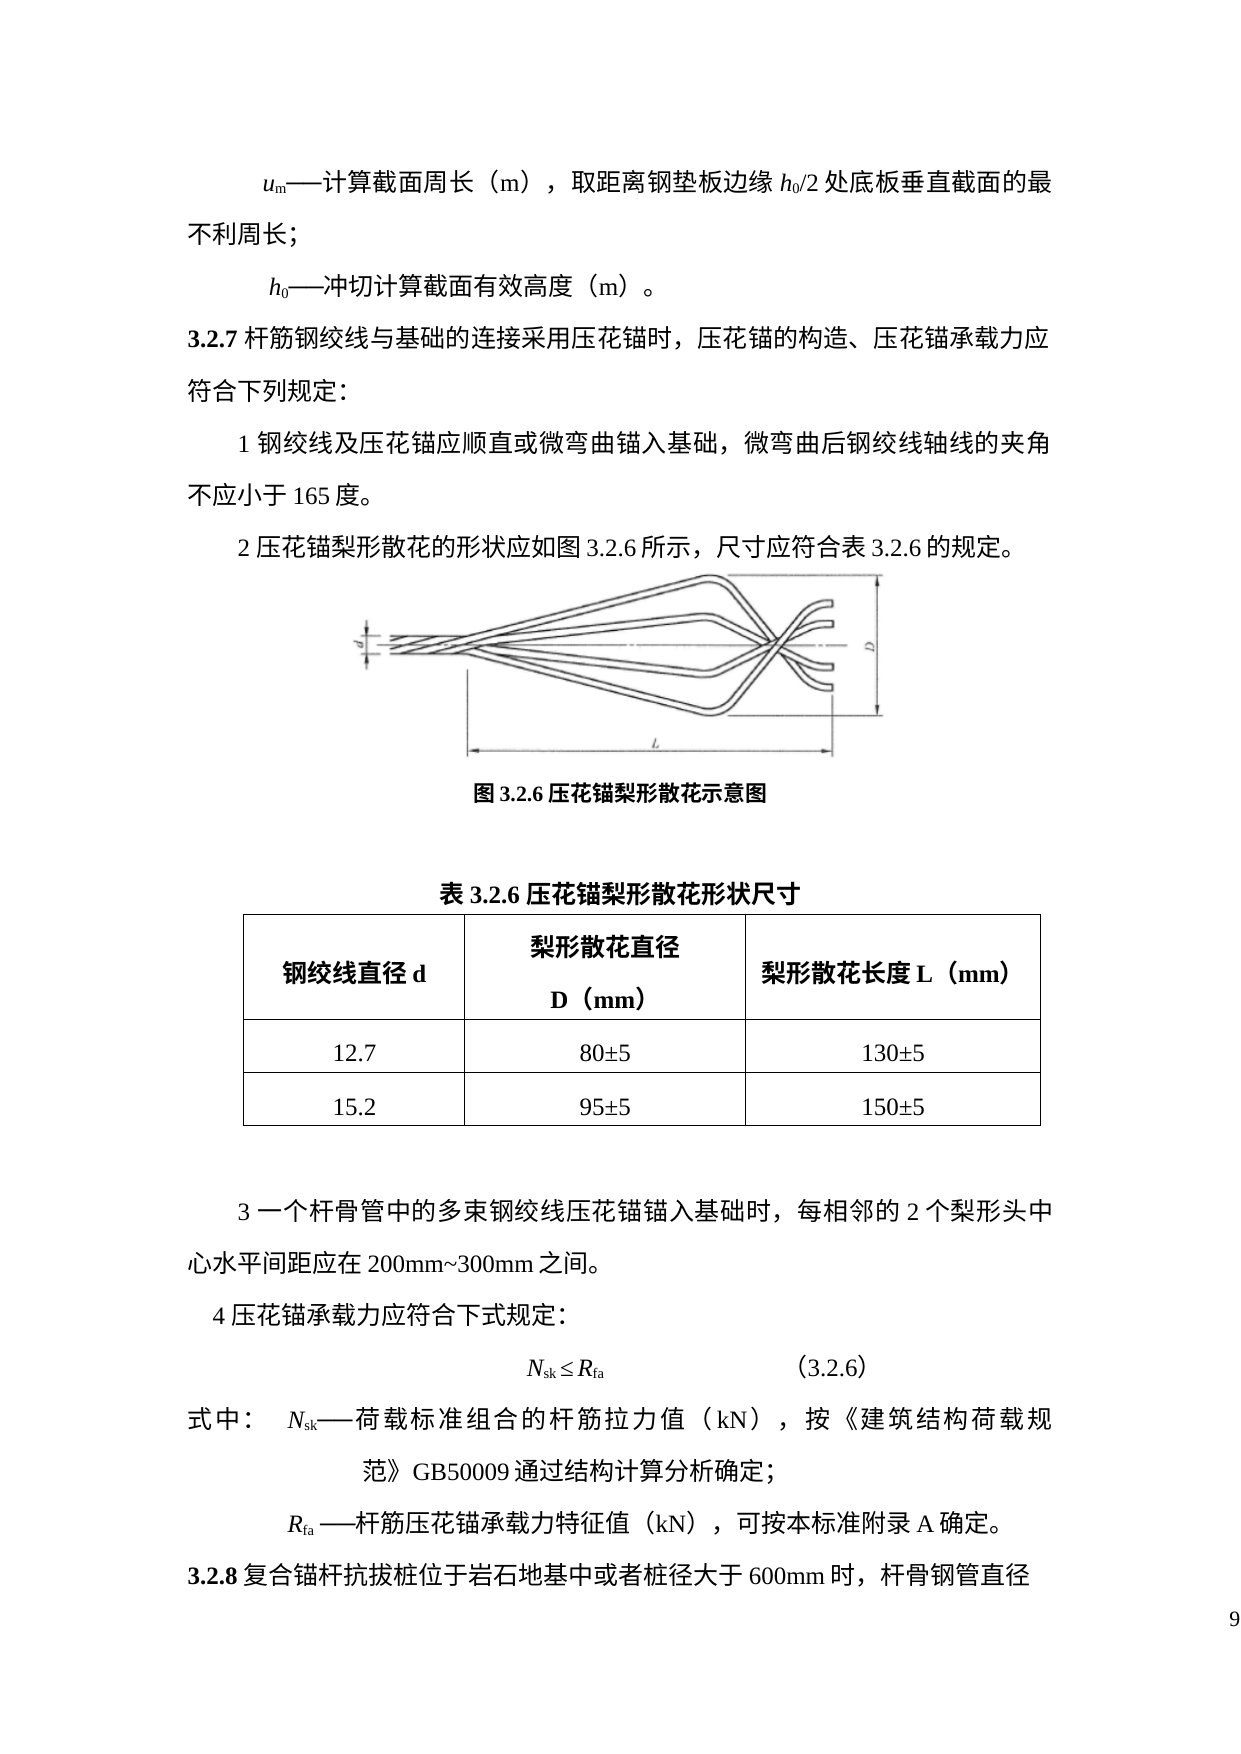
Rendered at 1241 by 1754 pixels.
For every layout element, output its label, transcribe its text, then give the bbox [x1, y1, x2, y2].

table_cell 15.2 [244, 1073, 464, 1125]
table_header 钢绞线直径d [244, 915, 464, 1019]
table_cell 150±5 [746, 1073, 1040, 1125]
table_cell 130±5 [746, 1020, 1040, 1072]
text 表3.2.6 压花锚梨形散花形状尺寸 [187, 862, 1053, 914]
table_cell 80±5 [465, 1020, 745, 1072]
picture [350, 566, 891, 764]
table_cell 95±5 [465, 1073, 745, 1125]
text Nsk ≤ Rfa （3.2.6） [187, 1335, 1053, 1387]
table_header 梨形散花直径D（mm） [465, 915, 745, 1019]
table_cell 12.7 [244, 1020, 464, 1072]
text um──计算截面周长（m），取距离钢垫板边缘h0/2处底板垂直截面的最不利周长； [187, 150, 1053, 254]
text 3 一个杆骨管中的多束钢绞线压花锚锚入基础时，每相邻的2个梨形头中心水平间距应在200mm~300mm之间。 [187, 1178, 1053, 1283]
text 3.2.7 杆筋钢绞线与基础的连接采用压花锚时，压花锚的构造、压花锚承载力应符合下列规定： [187, 306, 1053, 410]
text 式中： Nsk──荷载标准组合的杆筋拉力值（kN），按《建筑结构荷载规范》GB50009通过结构计算分析确定； [187, 1387, 1053, 1491]
text h0──冲切计算截面有效高度（m）。 [187, 254, 1053, 306]
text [187, 1543, 1053, 1595]
text 图3.2.6 压花锚梨形散花示意图 [187, 776, 1053, 808]
text 1 钢绞线及压花锚应顺直或微弯曲锚入基础，微弯曲后钢绞线轴线的夹角不应小于165度。 [187, 410, 1053, 514]
text 4 压花锚承载力应符合下式规定： [187, 1283, 1053, 1335]
table_header 梨形散花长度L（mm） [746, 915, 1040, 1019]
text 2 压花锚梨形散花的形状应如图3.2.6所示，尺寸应符合表3.2.6的规定。 [187, 514, 1053, 567]
text Rfa ──杆筋压花锚承载力特征值（kN），可按本标准附录A确定。 [187, 1491, 1053, 1543]
